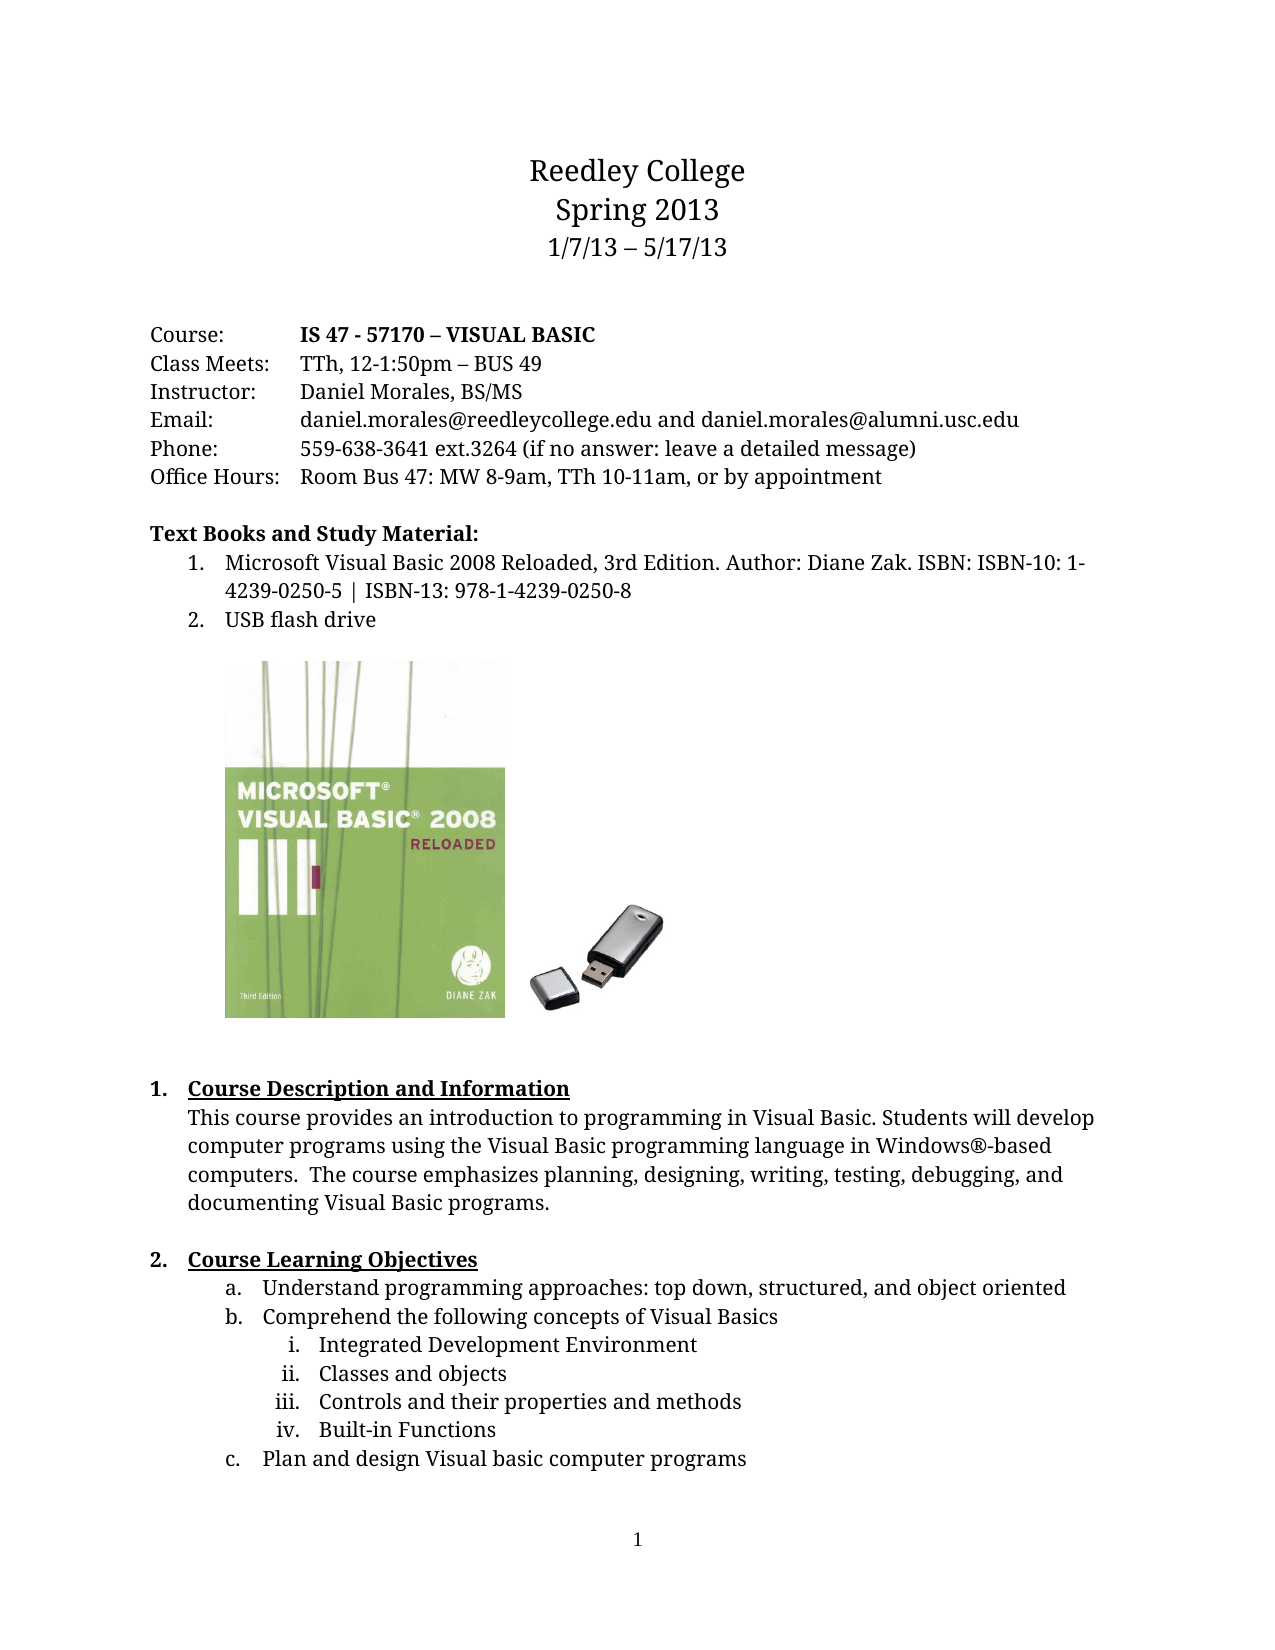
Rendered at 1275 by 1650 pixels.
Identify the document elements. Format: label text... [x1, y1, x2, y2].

list Course Description and Information [150, 1074, 1125, 1103]
text Email: daniel.morales@reedleycollege.edu and daniel.morales@alumni.usc.edu [150, 406, 1125, 434]
text This course provides an introduction to programming in Visual Basic. Students will develop computer programs using the Visual Basic programming language in Windows®-based computers. The course emphasizes planning, designing, writing, testing, debugging, and documenting Visual Basic programs. [187, 1103, 1125, 1217]
list Classes and objects [300, 1359, 1125, 1387]
text Class Meets: TTh, 12-1:50pm – BUS 49 [150, 349, 1125, 377]
text Instructor: Daniel Morales, BS/MS [150, 377, 1125, 406]
list Controls and their properties and methods [300, 1387, 1125, 1416]
subtitle Course: IS 47 - 57170 – VISUAL BASIC [150, 320, 1125, 349]
list Understand programming approaches: top down, structured, and object oriented [225, 1273, 1125, 1302]
list Comprehend the following concepts of Visual Basics [225, 1302, 1125, 1330]
list Plan and design Visual basic computer programs [225, 1444, 1125, 1472]
text Text Books and Study Material: [150, 519, 1125, 548]
list USB flash drive [187, 605, 1125, 633]
text 1/7/13 – 5/17/13 [150, 229, 1125, 263]
list Microsoft Visual Basic 2008 Reloaded, 3rd Edition. Author: Diane Zak. ISBN: ISBN-10: 1-4239-0250-5 | ISBN-13: 978-1-4239-0250-8 [187, 548, 1125, 605]
list Course Learning Objectives [150, 1245, 1125, 1273]
picture [225, 661, 505, 1018]
text Reedley [150, 150, 1125, 190]
text Office Hours: Room Bus 47: MW 8-9am, TTh 10-11am, or by appointment [150, 462, 1125, 491]
list Built-in Functions [300, 1416, 1125, 1444]
picture [517, 898, 671, 1018]
list Integrated Development Environment [300, 1330, 1125, 1359]
text Phone: 559-638-3641 ext.3264 (if no answer: leave a detailed message) [150, 434, 1125, 462]
text Spring 2013 [150, 190, 1125, 229]
